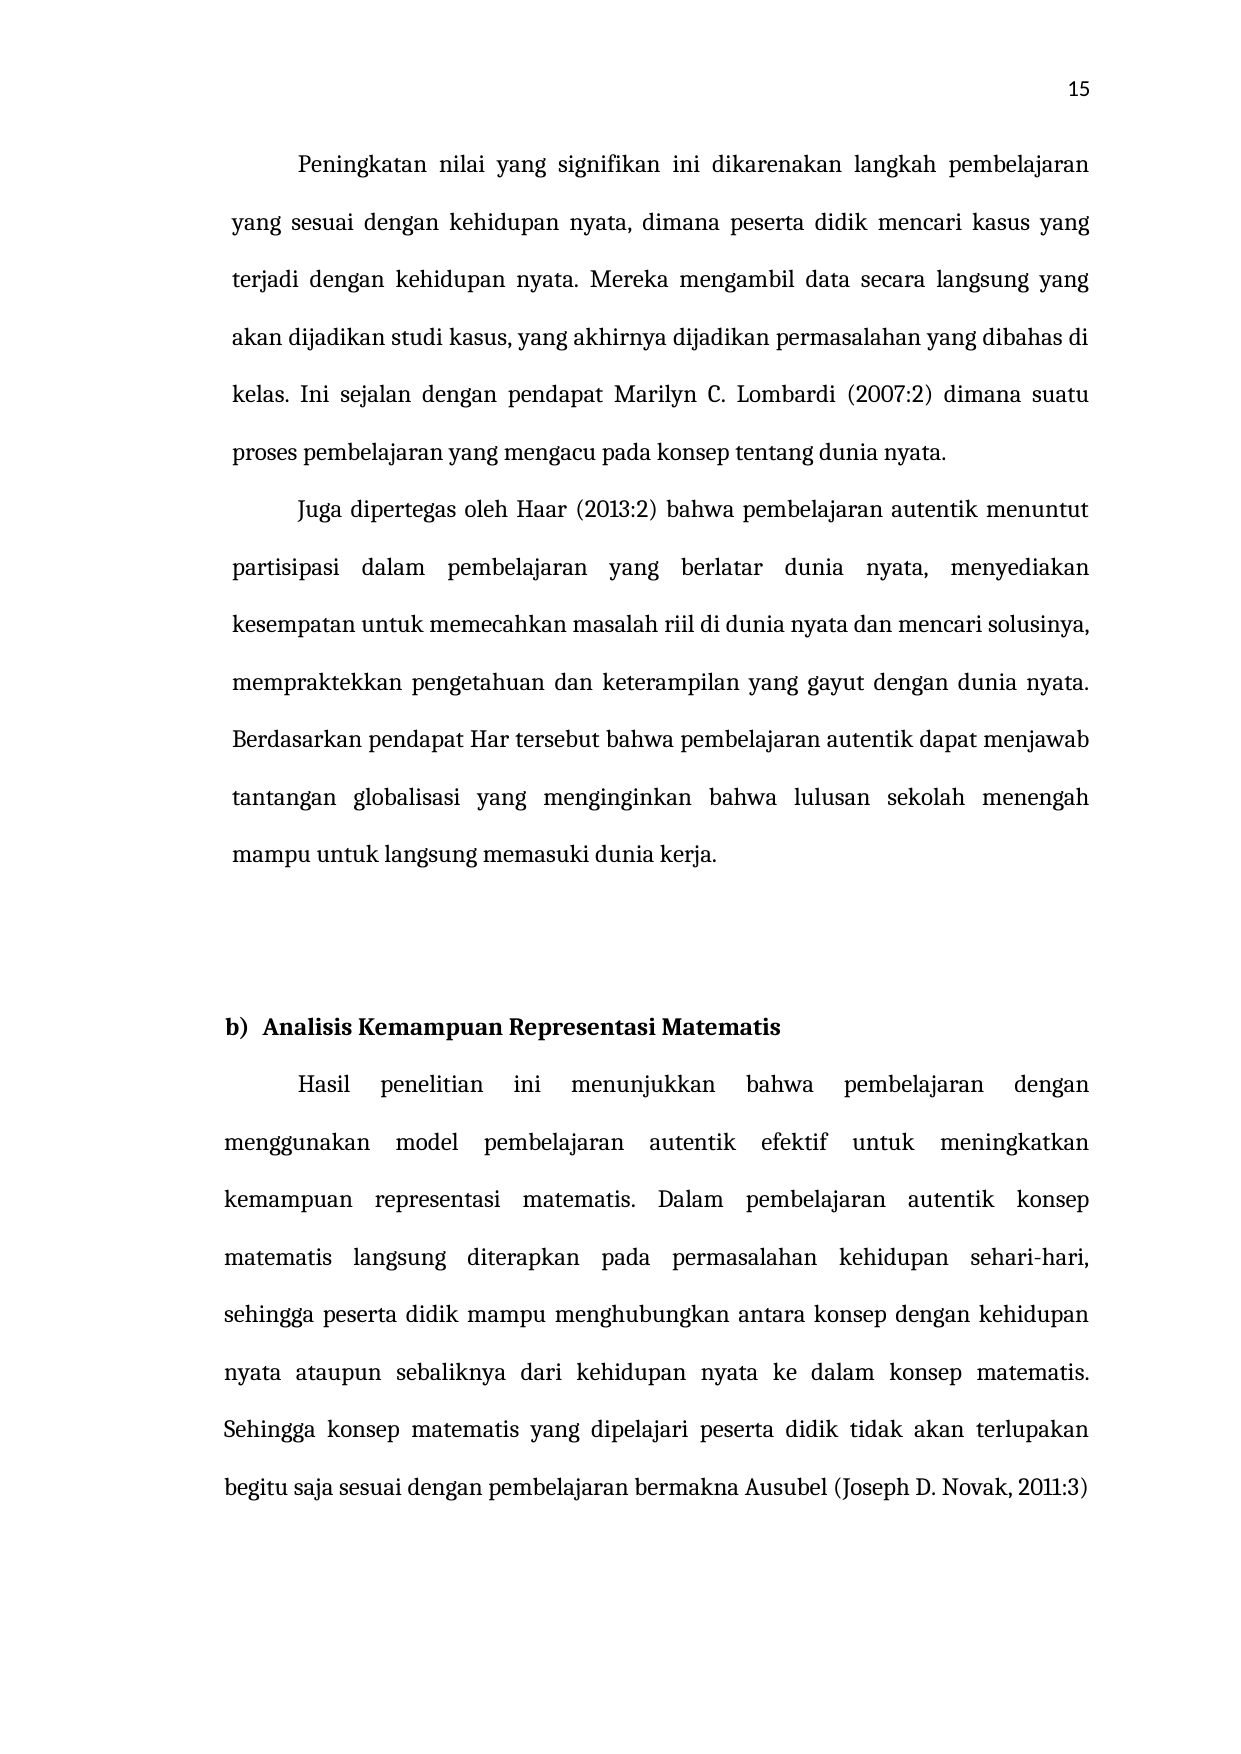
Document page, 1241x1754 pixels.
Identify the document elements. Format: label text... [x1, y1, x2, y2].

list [224, 1070, 1090, 1501]
list Analisis Kemampuan Representasi Matematis [225, 1012, 1090, 1041]
list Juga dipertegas oleh Haar (2013:2) bahwa pembelajaran autentik menuntut partisipasi dalam pembelajaran yang berlatar dunia nyata, menyediakan kesempatan untuk memecahkan masalah riil di dunia nyata dan mencari solusinya, mempraktekkan pengetahuan dan keterampilan yang gayut dengan dunia nyata. Berdasarkan pendapat Har tersebut bahwa pembelajaran autentik dapat menjawab tantangan globalisasi yang menginginkan bahwa lulusan sekolah menengah mampu untuk langsung memasuki dunia kerja. [232, 495, 1090, 869]
list Peningkatan nilai yang signifikan ini dikarenakan langkah pembelajaran yang sesuai dengan kehidupan nyata, dimana peserta didik mencari kasus yang terjadi dengan kehidupan nyata. Mereka mengambil data secara langsung yang akan dijadikan studi kasus, yang akhirnya dijadikan permasalahan yang dibahas di kelas. Ini sejalan dengan pendapat Marilyn C. Lombardi (2007:2) dimana suatu proses pembelajaran yang mengacu pada konsep tentang dunia nyata. [232, 150, 1090, 466]
